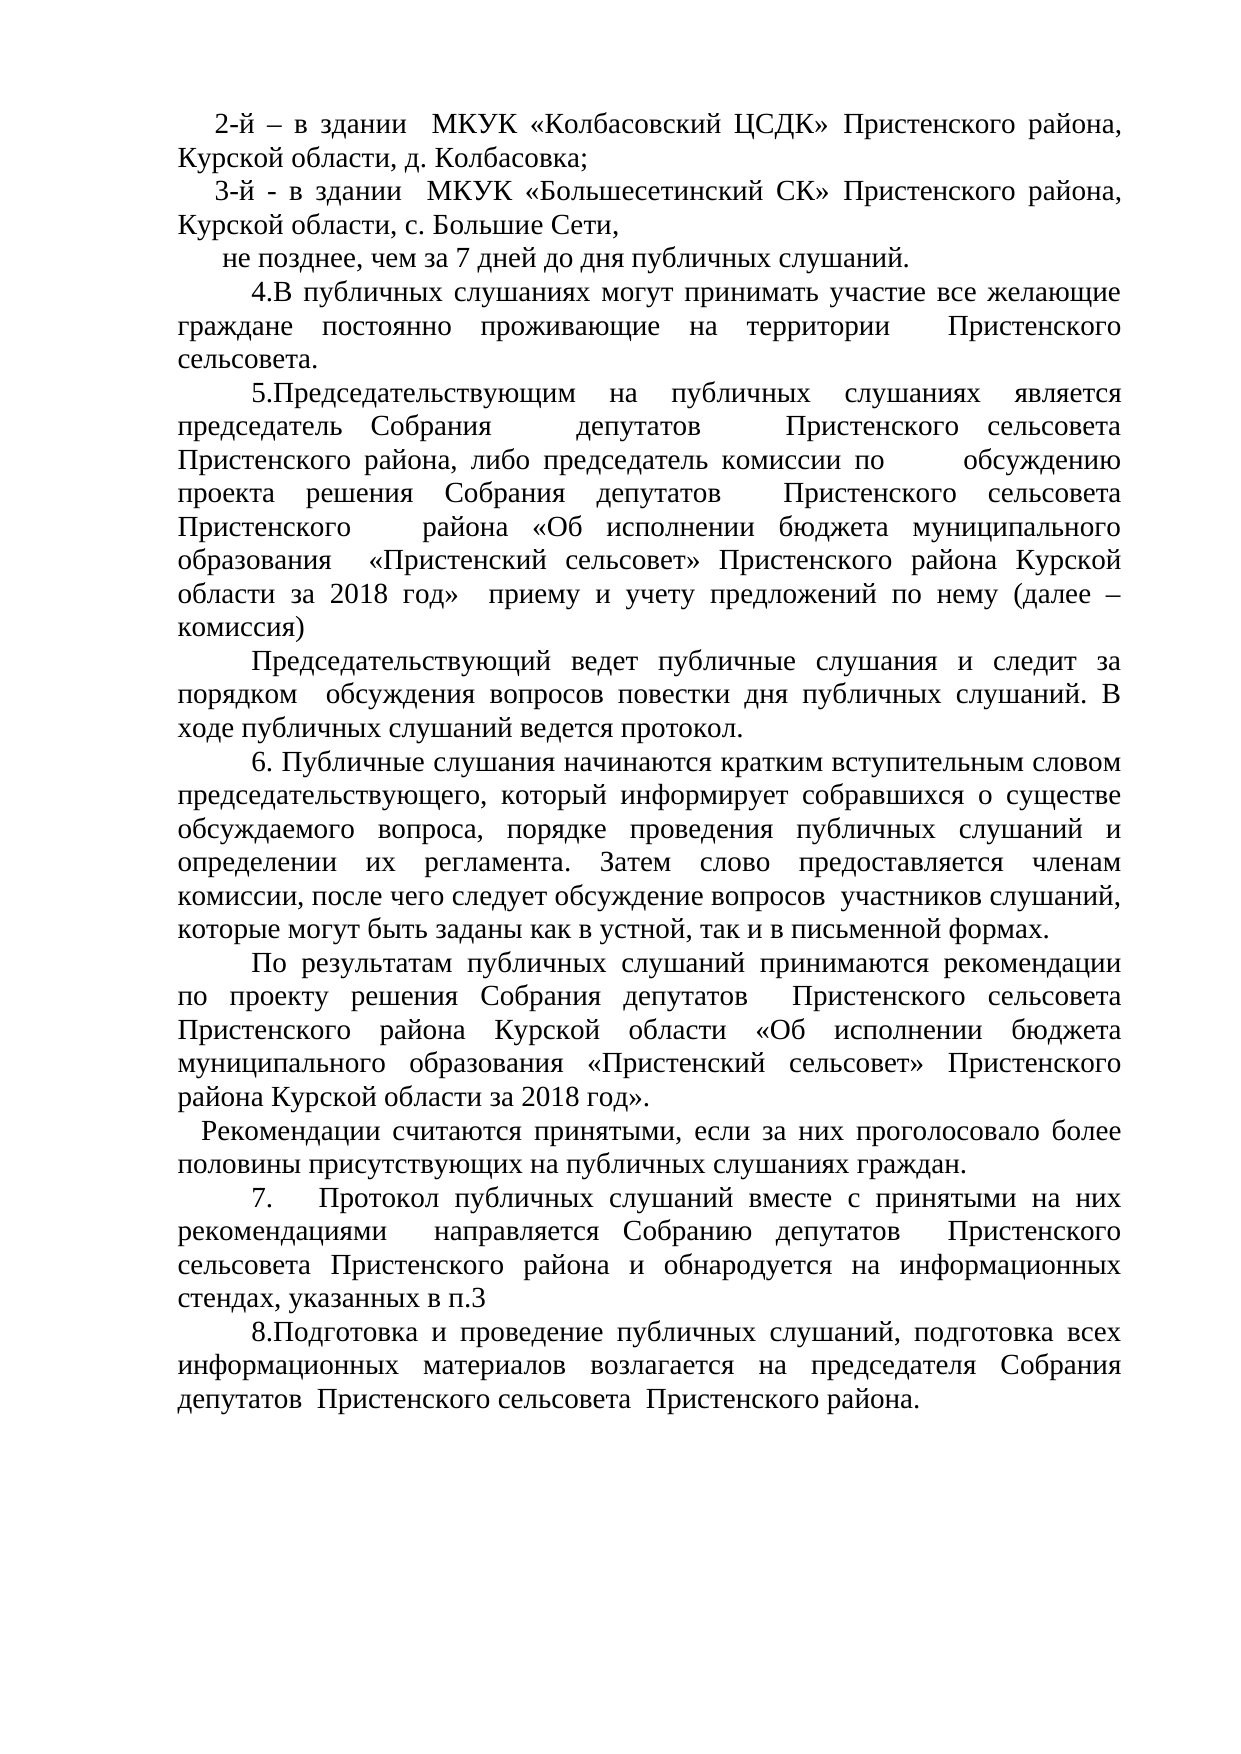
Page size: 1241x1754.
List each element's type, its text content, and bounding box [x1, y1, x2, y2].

text 5.Председательствующим на публичных слушаниях является председатель Собрания депутатов Пристенского сельсовета Пристенского района, либо председатель комиссии по обсуждению проекта решения Собрания депутатов Пристенского сельсовета Пристенского района «Об исполнении бюджета муниципального образования «Пристенский сельсовет» Пристенского района Курской области за 2018 год» приему и учету предложений по нему (далее – комиссия) [177, 375, 1122, 643]
text 6. Публичные слушания начинаются кратким вступительным словом председательствующего, который информирует собравшихся о существе обсуждаемого вопроса, порядке проведения публичных слушаний и определении их регламента. Затем слово предоставляется членам комиссии, после чего следует обсуждение вопросов участников слушаний, которые могут быть заданы как в устной, так и в письменной формах. [177, 744, 1122, 945]
text 7. Протокол публичных слушаний вместе с принятыми на них рекомендациями направляется Собранию депутатов Пристенского сельсовета Пристенского района и обнародуется на информационных стендах, указанных в п.3 [177, 1180, 1122, 1314]
text Председательствующий ведет публичные слушания и следит за порядком обсуждения вопросов повестки дня публичных слушаний. В ходе публичных слушаний ведется протокол. [177, 643, 1122, 744]
text Рекомендации считаются принятыми, если за них проголосовало более половины присутствующих на публичных слушаниях граждан. [177, 1113, 1122, 1180]
text 2-й – в здании МКУК «Колбасовский ЦСДК» Пристенского района, Курской области, д. Колбасовка; [177, 106, 1122, 173]
text не позднее, чем за 7 дней до дня публичных слушаний. [177, 241, 1122, 274]
text 8.Подготовка и проведение публичных слушаний, подготовка всех информационных материалов возлагается на председателя Собрания депутатов Пристенского сельсовета Пристенского района. [177, 1314, 1122, 1414]
text По результатам публичных слушаний принимаются рекомендации по проекту решения Собрания депутатов Пристенского сельсовета Пристенского района Курской области «Об исполнении бюджета муниципального образования «Пристенский сельсовет» Пристенского района Курской области за 2018 год». [177, 945, 1122, 1113]
text 3-й - в здании МКУК «Большесетинский СК» Пристенского района, Курской области, с. Большие Сети, [177, 173, 1122, 241]
text 4.В публичных слушаниях могут принимать участие все желающие граждане постоянно проживающие на территории Пристенского сельсовета. [177, 274, 1122, 375]
